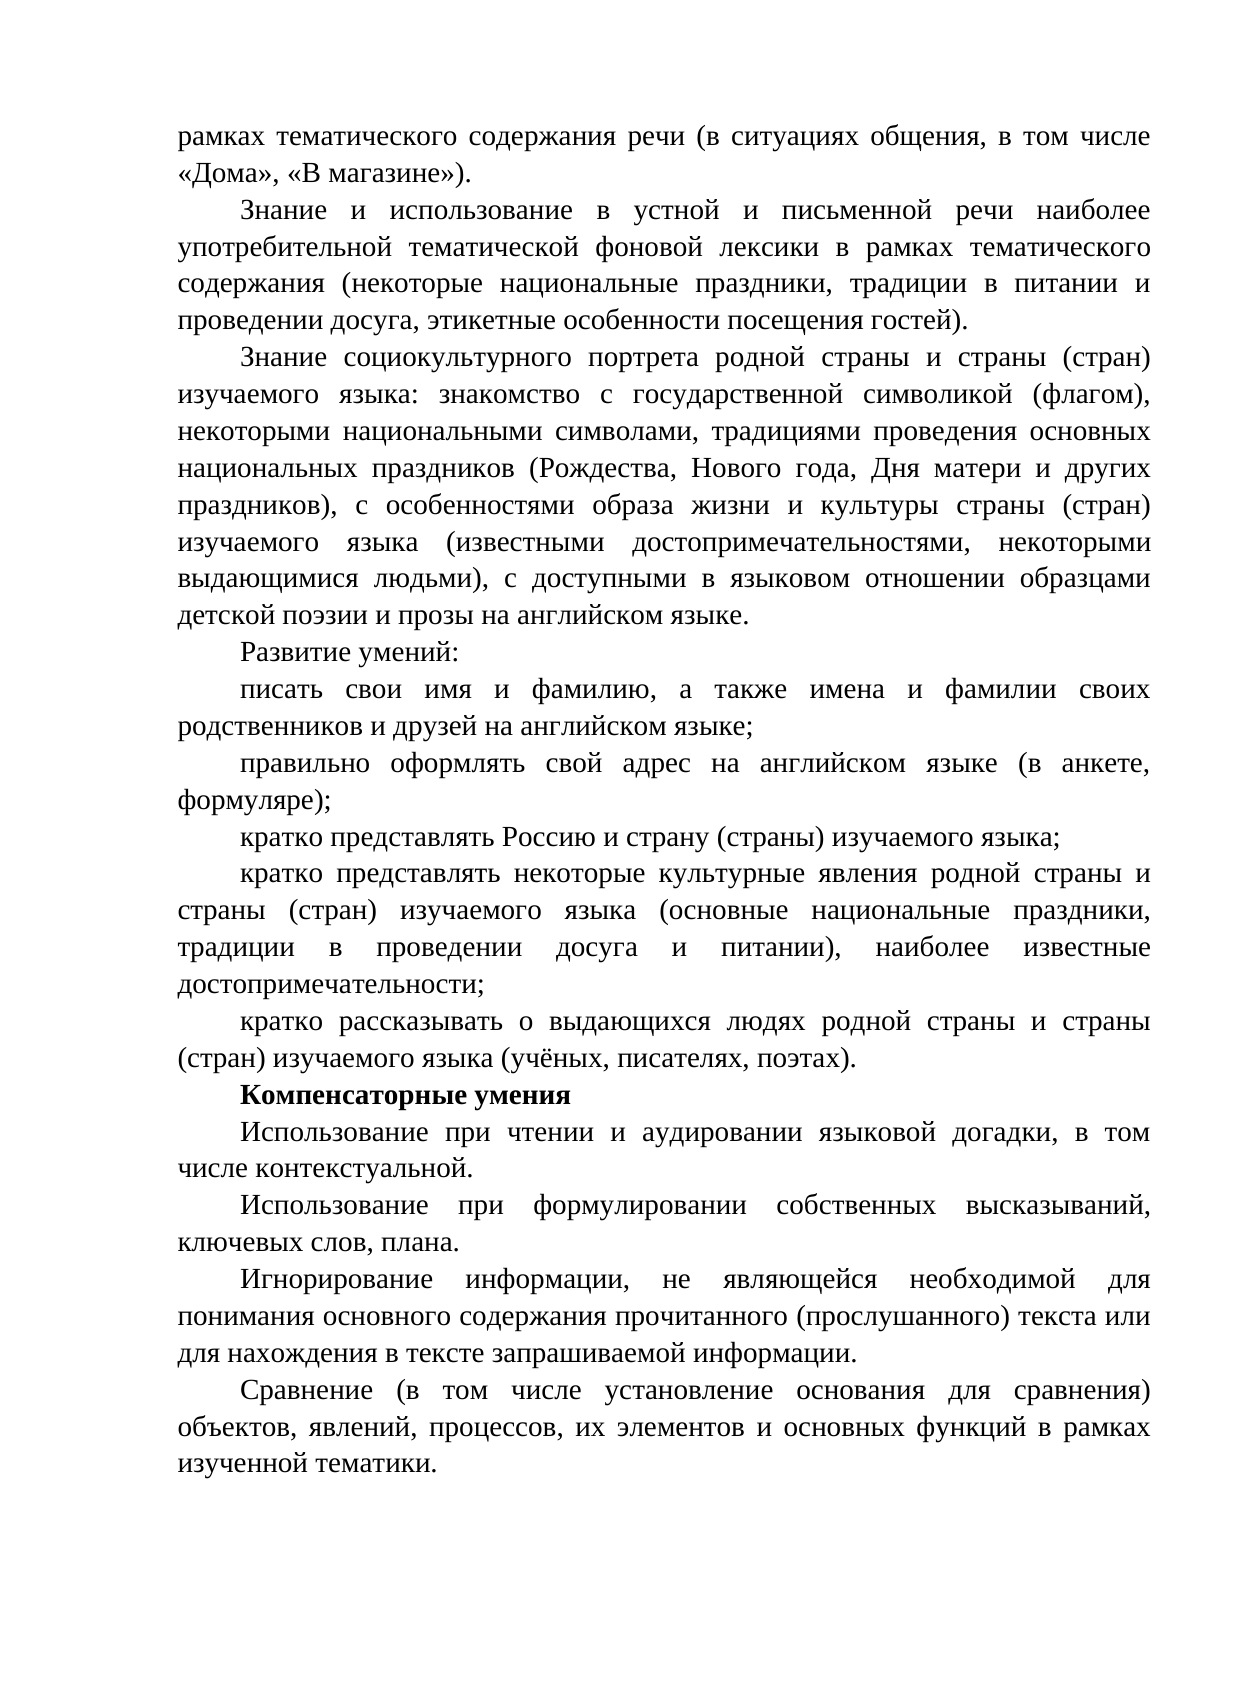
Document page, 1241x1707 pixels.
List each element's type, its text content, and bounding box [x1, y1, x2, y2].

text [177, 118, 1152, 188]
text Компенсаторные умения [177, 1077, 1152, 1110]
text Использование при формулировании собственных высказываний, ключевых слов, плана. [177, 1187, 1152, 1258]
text писать свои имя и фамилию, а также имена и фамилии своих родственников и друзей на английском языке; [177, 671, 1152, 742]
text кратко представлять Россию и страну (страны) изучаемого языка; [177, 819, 1152, 852]
text Сравнение (в том числе установление основания для сравнения) объектов, явлений, процессов, их элементов и основных функций в рамках изученной тематики. [177, 1372, 1152, 1479]
text правильно оформлять свой адрес на английском языке (в анкете, формуляре); [177, 745, 1152, 815]
text Знание социокультурного портрета родной страны и страны (стран) изучаемого языка: знакомство с государственной символикой (флагом), некоторыми национальными символами, традициями проведения основных национальных праздников (Рождества, Нового года, Дня матери и других праздников), с особенностями образа жизни и культуры страны (стран) изучаемого языка (известными достопримечательностями, некоторыми выдающимися людьми), с доступными в языковом отношении образцами детской поэзии и прозы на английском языке. [177, 339, 1152, 631]
text Развитие умений: [177, 634, 1152, 668]
text Использование при чтении и аудировании языковой догадки, в том числе контекстуальной. [177, 1114, 1152, 1184]
text кратко представлять некоторые культурные явления родной страны и страны (стран) изучаемого языка (основные национальные праздники, традиции в проведении досуга и питании), наиболее известные достопримечательности; [177, 856, 1152, 1000]
text кратко рассказывать о выдающихся людях родной страны и страны (стран) изучаемого языка (учёных, писателях, поэтах). [177, 1003, 1152, 1073]
text Знание и использование в устной и письменной речи наиболее употребительной тематической фоновой лексики в рамках тематического содержания (некоторые национальные праздники, традиции в питании и проведении досуга, этикетные особенности посещения гостей). [177, 192, 1152, 336]
text Игнорирование информации, не являющейся необходимой для понимания основного содержания прочитанного (прослушанного) текста или для нахождения в тексте запрашиваемой информации. [177, 1261, 1152, 1368]
